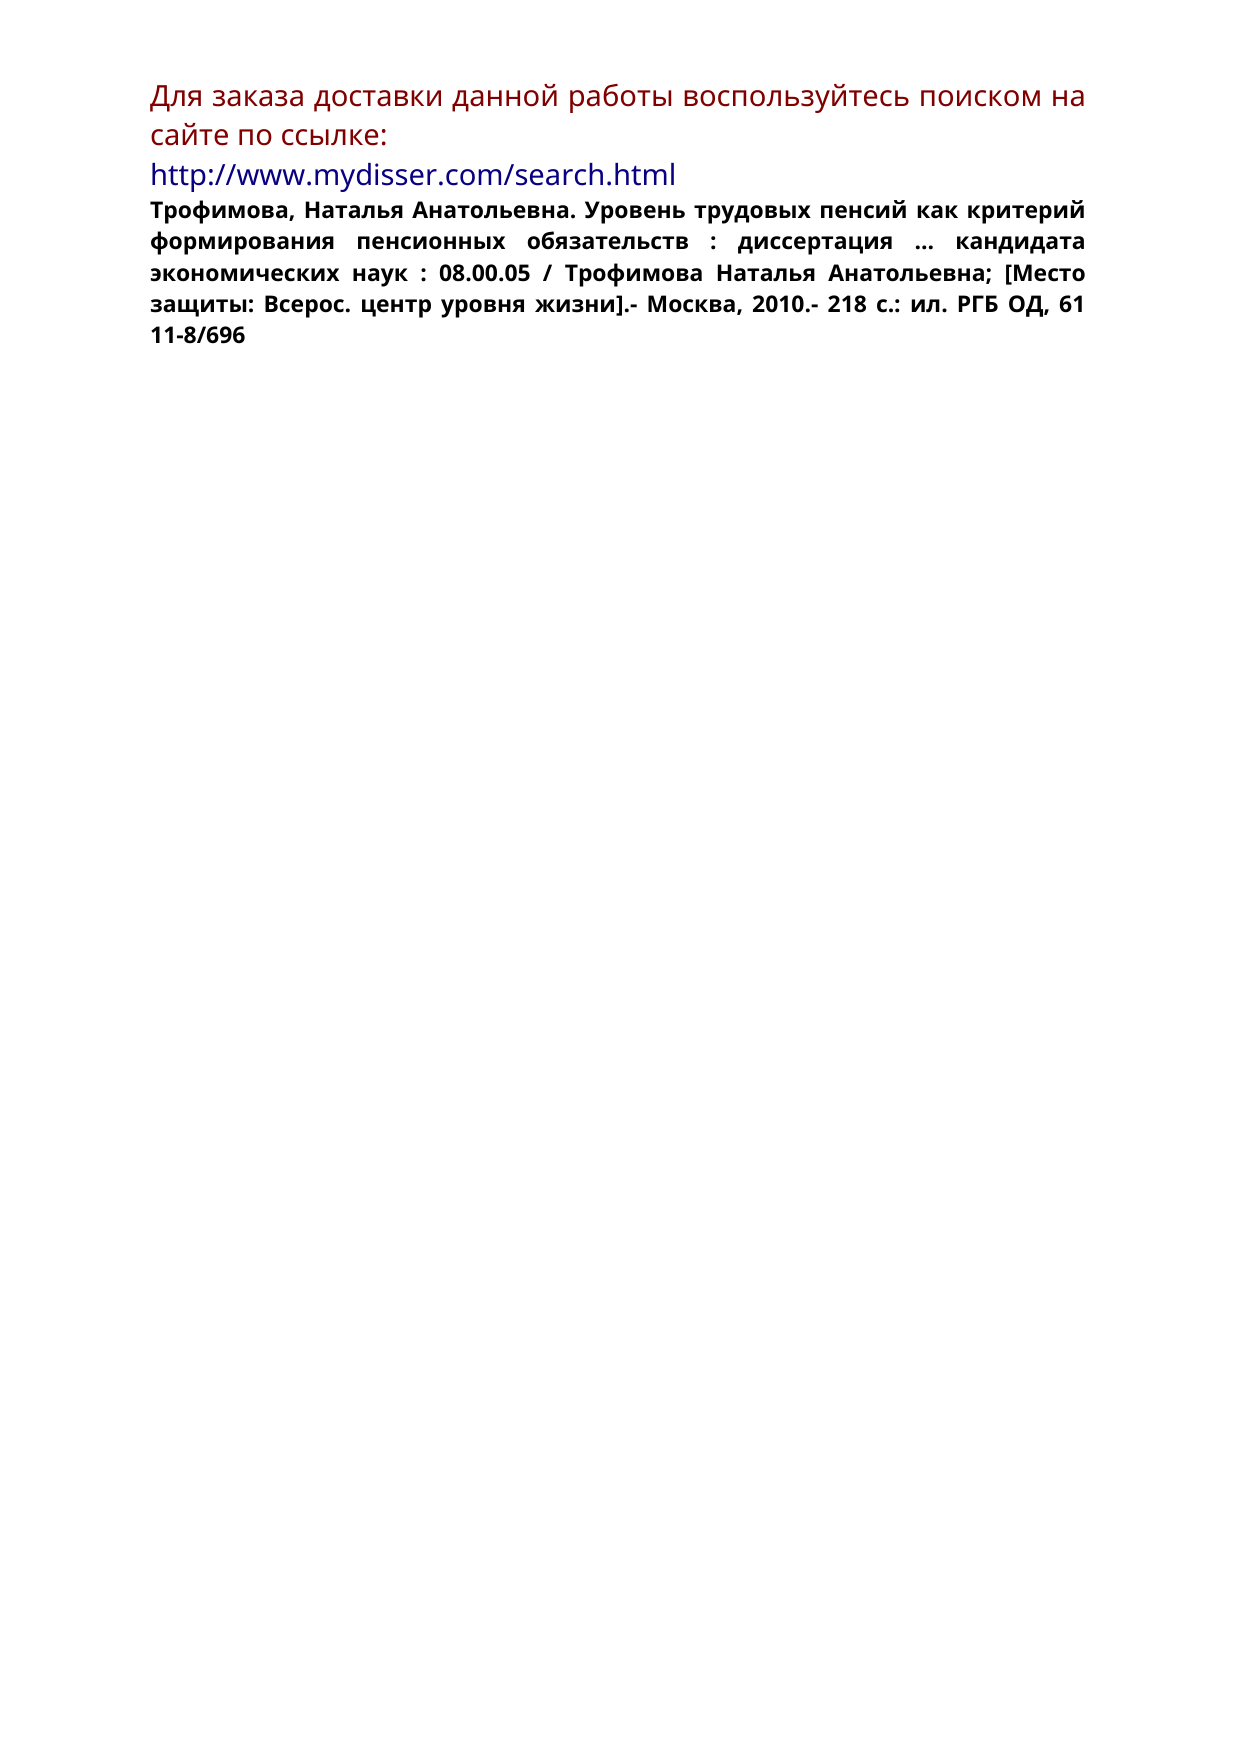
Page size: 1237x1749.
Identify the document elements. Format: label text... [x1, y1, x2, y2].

text Трофимова, Наталья Анатольевна. Уровень трудовых пенсий как критерий формирования пенсионных обязательств : диссертация ... кандидата экономических наук : 08.00.05 / Трофимова Наталья Анатольевна; [Место защиты: Всерос. центр уровня жизни].- Москва, 2010.- 218 с.: ил. РГБ ОД, 61 11-8/696 [150, 194, 1086, 350]
